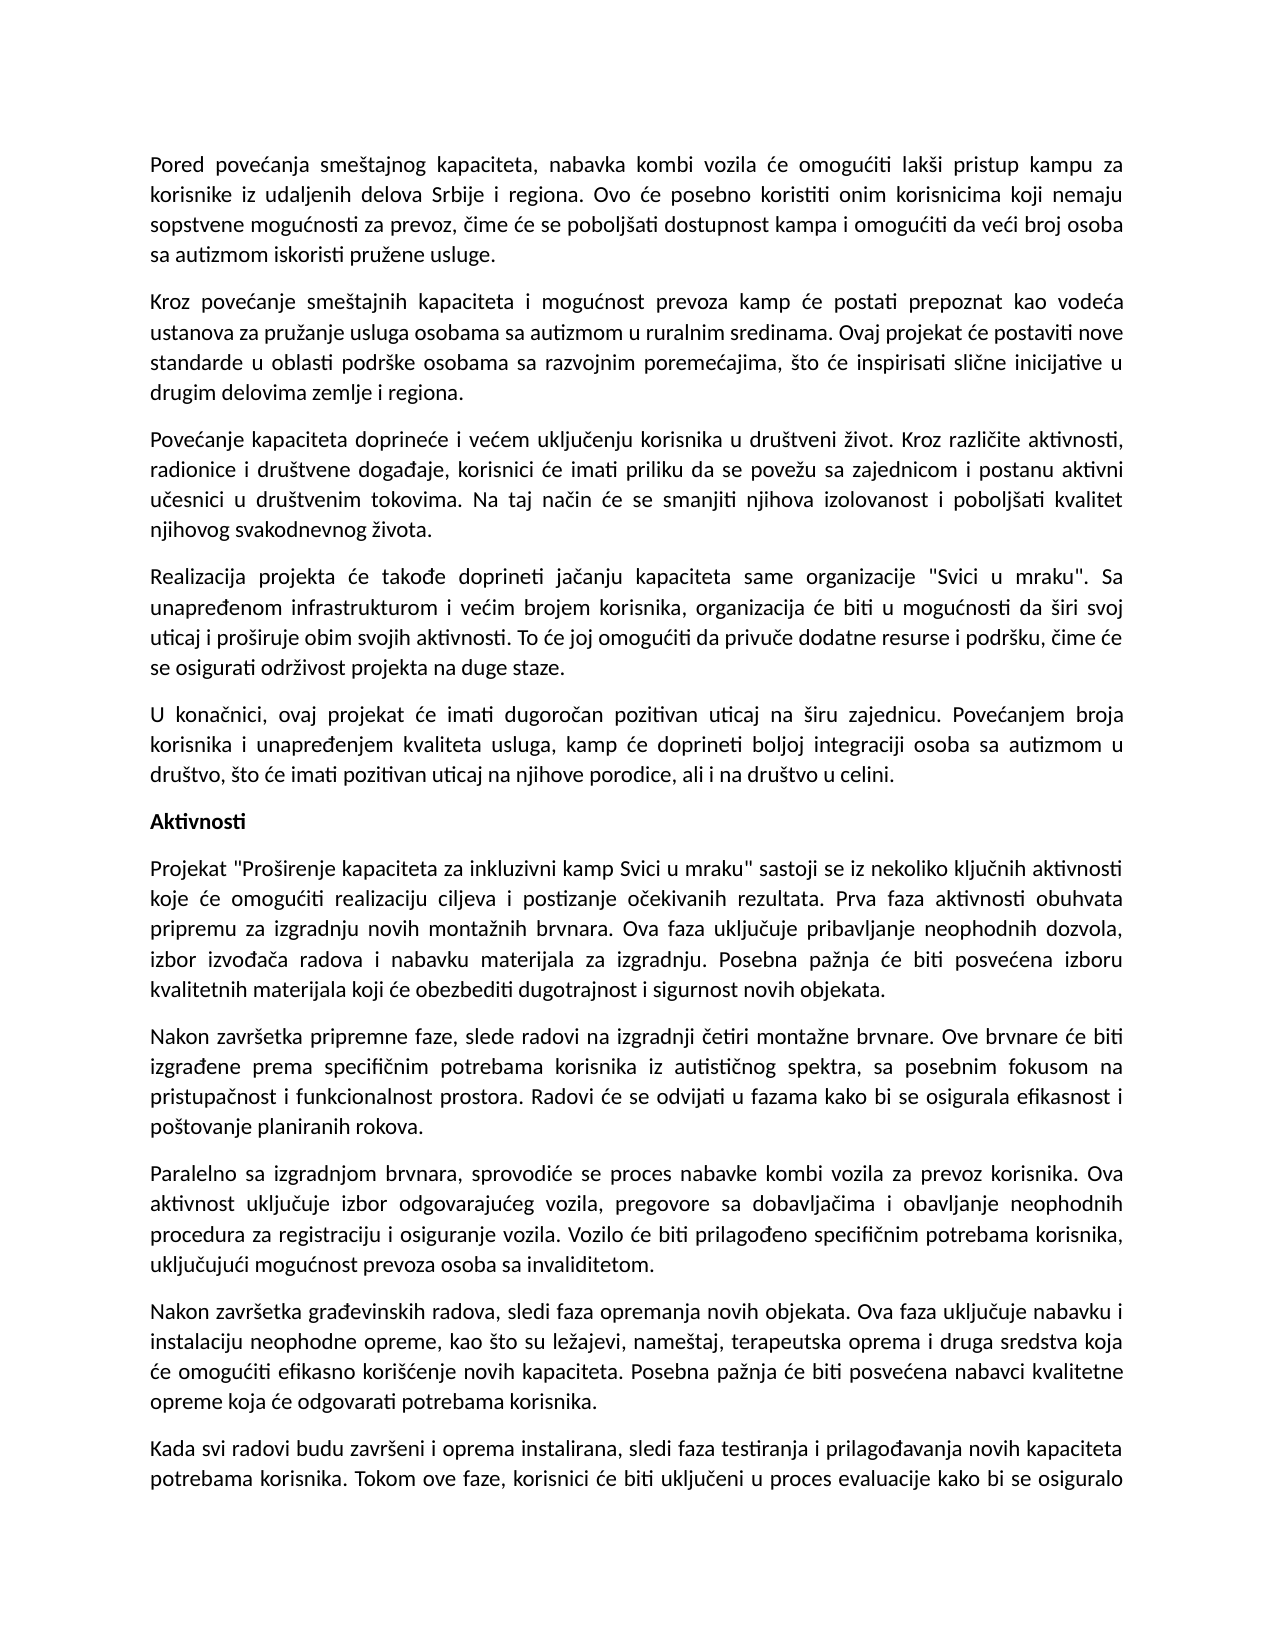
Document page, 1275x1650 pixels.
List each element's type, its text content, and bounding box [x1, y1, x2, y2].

text Projekat "Proširenje kapaciteta za inkluzivni kamp Svici u mraku" sastoji se iz nekoliko ključnih aktivnosti koje će omogućiti realizaciju ciljeva i postizanje očekivanih rezultata. Prva faza aktivnosti obuhvata pripremu za izgradnju novih montažnih brvnara. Ova faza uključuje pribavljanje neophodnih dozvola, izbor izvođača radova i nabavku materijala za izgradnju. Posebna pažnja će biti posvećena izboru kvalitetnih materijala koji će obezbediti dugotrajnost i sigurnost novih objekata. [150, 854, 1125, 1003]
text Nakon završetka pripremne faze, slede radovi na izgradnji četiri montažne brvnare. Ove brvnare će biti izgrađene prema specifičnim potrebama korisnika iz autističnog spektra, sa posebnim fokusom na pristupačnost i funkcionalnost prostora. Radovi će se odvijati u fazama kako bi se osigurala efikasnost i poštovanje planiranih rokova. [150, 1022, 1125, 1141]
text U konačnici, ovaj projekat će imati dugoročan pozitivan uticaj na širu zajednicu. Povećanjem broja korisnika i unapređenjem kvaliteta usluga, kamp će doprineti boljoj integraciji osoba sa autizmom u društvo, što će imati pozitivan uticaj na njihove porodice, ali i na društvo u celini. [150, 700, 1125, 788]
text Povećanje kapaciteta doprineće i većem uključenju korisnika u društveni život. Kroz različite aktivnosti, radionice i društvene događaje, korisnici će imati priliku da se povežu sa zajednicom i postanu aktivni učesnici u društvenim tokovima. Na taj način će se smanjiti njihova izolovanost i poboljšati kvalitet njihovog svakodnevnog života. [150, 425, 1125, 544]
text Paralelno sa izgradnjom brvnara, sprovodiće se proces nabavke kombi vozila za prevoz korisnika. Ova aktivnost uključuje izbor odgovarajućeg vozila, pregovore sa dobavljačima i obavljanje neophodnih procedura za registraciju i osiguranje vozila. Vozilo će biti prilagođeno specifičnim potrebama korisnika, uključujući mogućnost prevoza osoba sa invaliditetom. [150, 1159, 1125, 1278]
text Realizacija projekta će takođe doprineti jačanju kapaciteta same organizacije "Svici u mraku". Sa unapređenom infrastrukturom i većim brojem korisnika, organizacija će biti u mogućnosti da širi svoj uticaj i proširuje obim svojih aktivnosti. To će joj omogućiti da privuče dodatne resurse i podršku, čime će se osigurati održivost projekta na duge staze. [150, 562, 1125, 681]
text Kroz povećanje smeštajnih kapaciteta i mogućnost prevoza kamp će postati prepoznat kao vodeća ustanova za pružanje usluga osobama sa autizmom u ruralnim sredinama. Ovaj projekat će postaviti nove standarde u oblasti podrške osobama sa razvojnim poremećajima, što će inspirisati slične inicijative u drugim delovima zemlje i regiona. [150, 287, 1125, 406]
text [150, 1434, 1125, 1493]
text Pored povećanja smeštajnog kapaciteta, nabavka kombi vozila će omogućiti lakši pristup kampu za korisnike iz udaljenih delova Srbije i regiona. Ovo će posebno koristiti onim korisnicima koji nemaju sopstvene mogućnosti za prevoz, čime će se poboljšati dostupnost kampa i omogućiti da veći broj osoba sa autizmom iskoristi pružene usluge. [150, 150, 1125, 269]
text Aktivnosti [150, 807, 1125, 835]
text Nakon završetka građevinskih radova, sledi faza opremanja novih objekata. Ova faza uključuje nabavku i instalaciju neophodne opreme, kao što su ležajevi, nameštaj, terapeutska oprema i druga sredstva koja će omogućiti efikasno korišćenje novih kapaciteta. Posebna pažnja će biti posvećena nabavci kvalitetne opreme koja će odgovarati potrebama korisnika. [150, 1297, 1125, 1416]
